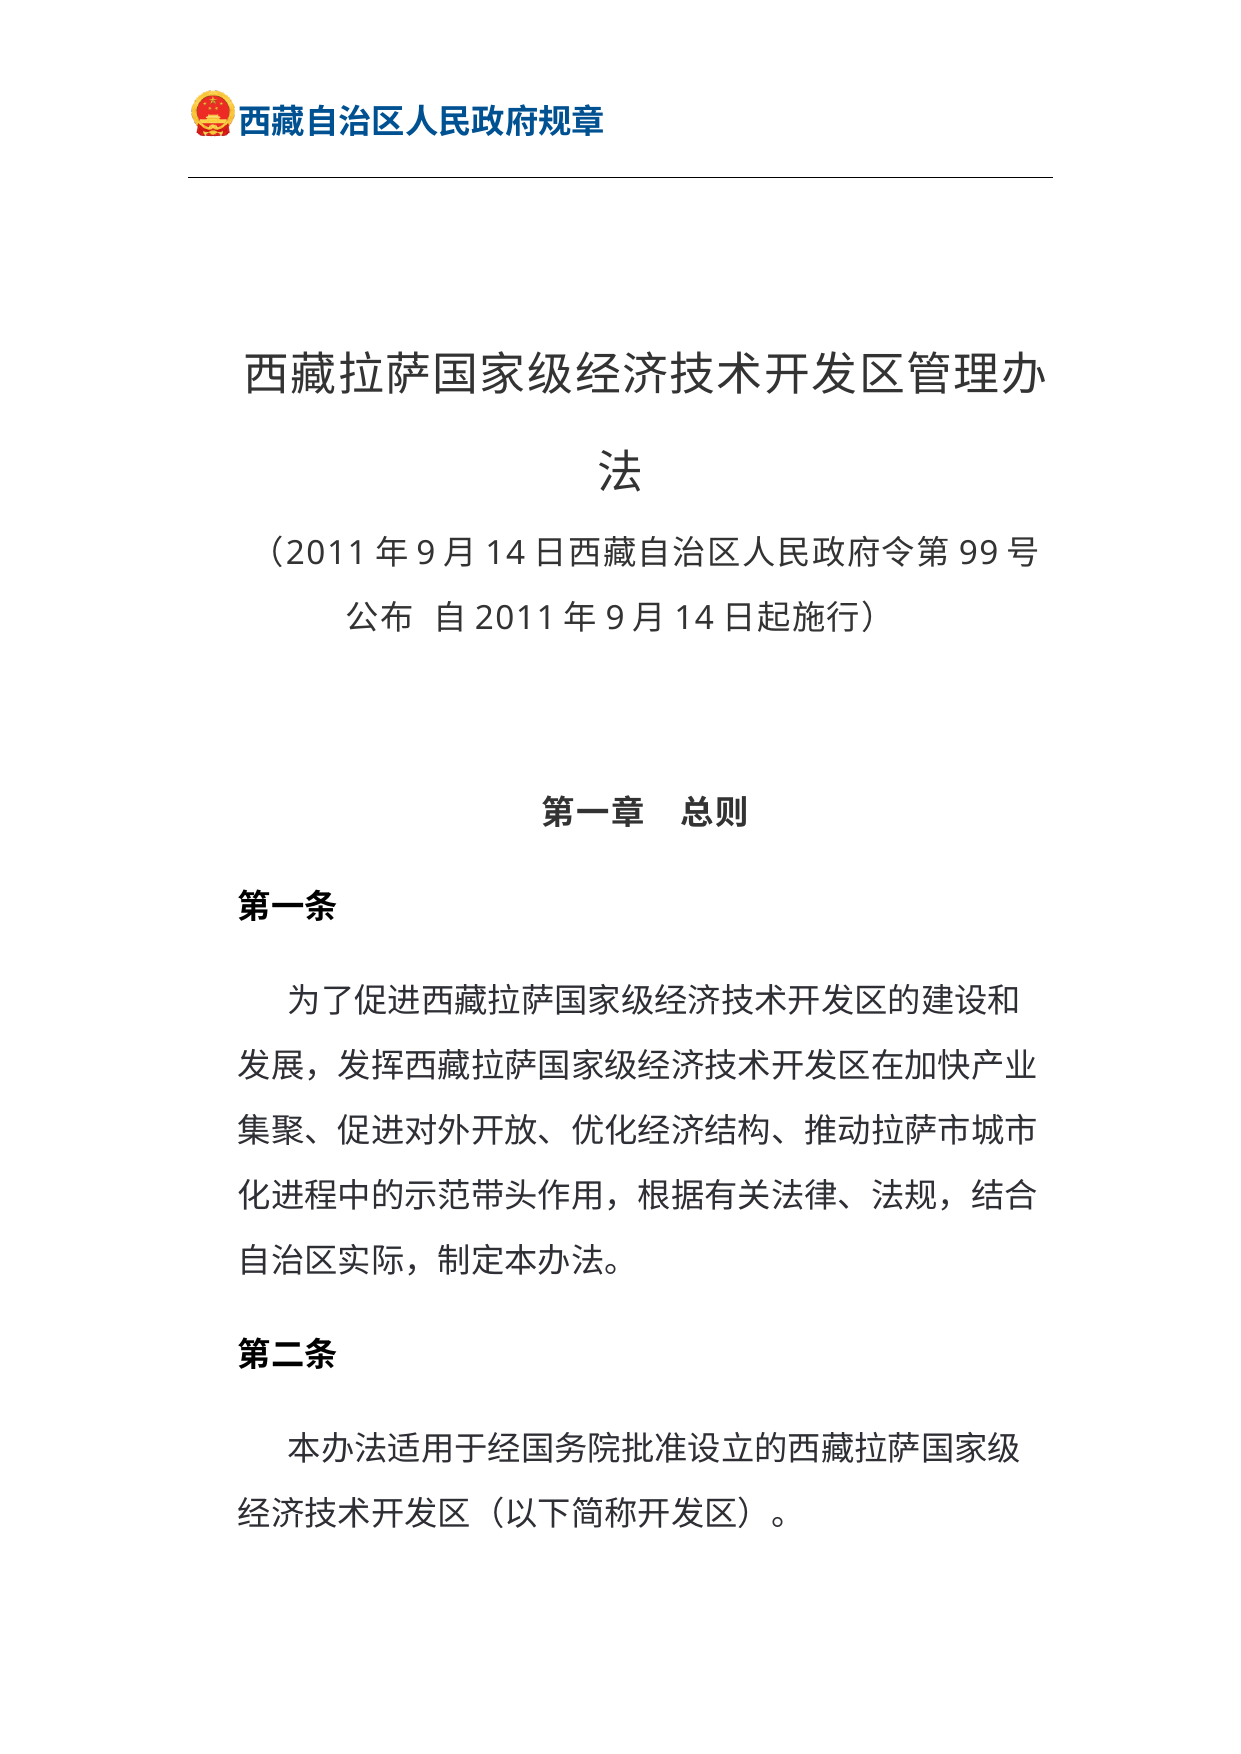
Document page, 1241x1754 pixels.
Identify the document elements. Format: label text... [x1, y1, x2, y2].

text 本办法适用于经国务院批准设立的西藏拉萨国家级经济技术开发区（以下简称开发区）。 [237, 1414, 1053, 1544]
text 第二条 [187, 1320, 1053, 1385]
text 第一章 总则 [187, 777, 1053, 842]
picture [187, 88, 239, 140]
text 西藏拉萨国家级经济技术开发区管理办法 [187, 322, 1053, 517]
text （2011年9月14日西藏自治区人民政府令第99号公布 自2011年9月14日起施行） [187, 517, 1053, 647]
text 第一条 [187, 871, 1053, 936]
text 为了促进西藏拉萨国家级经济技术开发区的建设和发展，发挥西藏拉萨国家级经济技术开发区在加快产业集聚、促进对外开放、优化经济结构、推动拉萨市城市化进程中的示范带头作用，根据有关法律、法规，结合自治区实际，制定本办法。 [237, 966, 1053, 1291]
